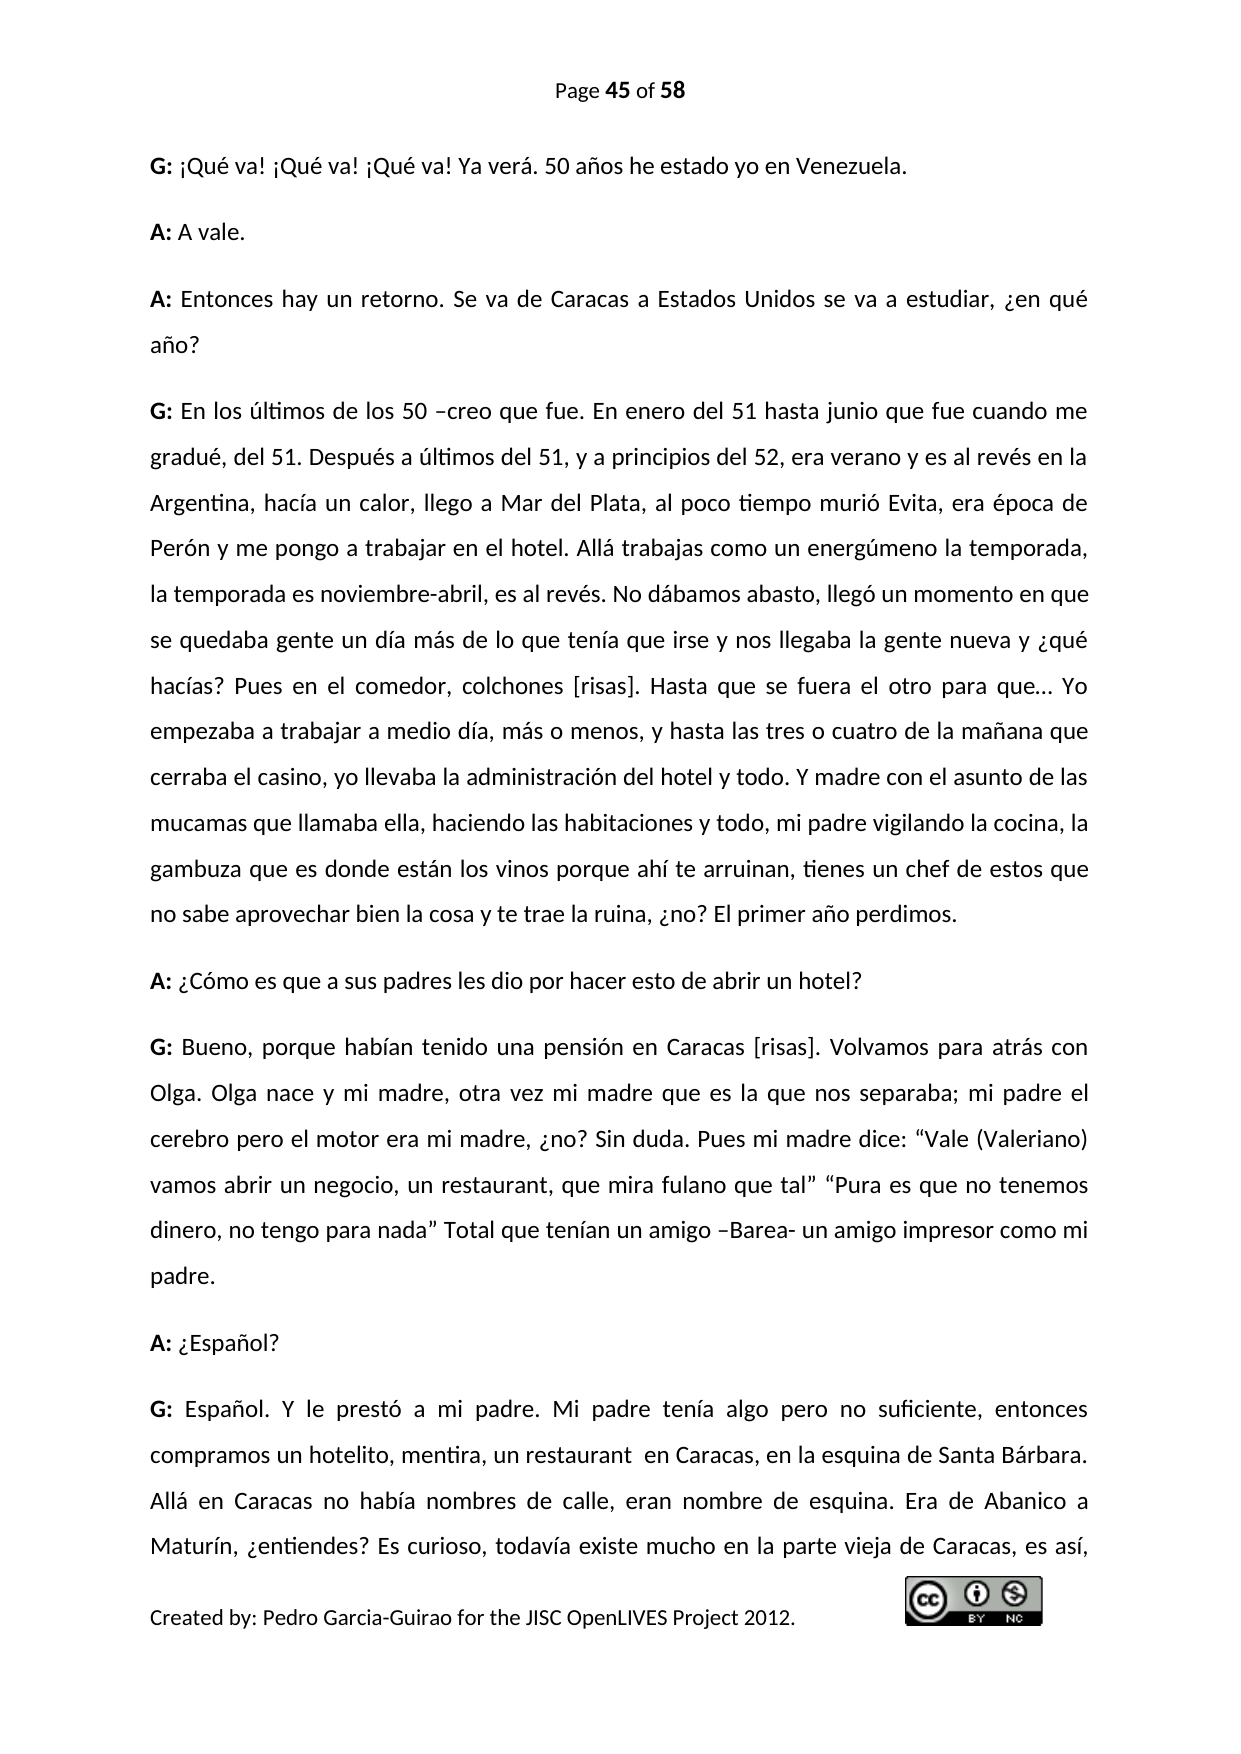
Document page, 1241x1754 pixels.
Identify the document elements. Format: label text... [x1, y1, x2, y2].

text A: Entonces hay un retorno. Se va de Caracas a Estados Unidos se va a estudiar, ¿en qué año? [150, 283, 1090, 359]
text A: ¿Español? [150, 1327, 1090, 1357]
text A: A vale. [150, 217, 1090, 247]
text G: En los últimos de los 50 –creo que fue. En enero del 51 hasta junio que fue cuando me gradué, del 51. Después a últimos del 51, y a principios del 52, era verano y es al revés en la Argentina, hacía un calor, llego a Mar del Plata, al poco tiempo murió Evita, era época de Perón y me pongo a trabajar en el hotel. Allá trabajas como un energúmeno la temporada, la temporada es noviembre-abril, es al revés. No dábamos abasto, llegó un momento en que se quedaba gente un día más de lo que tenía que irse y nos llegaba la gente nueva y ¿qué hacías? Pues en el comedor, colchones [risas]. Hasta que se fuera el otro para que… Yo empezaba a trabajar a medio día, más o menos, y hasta las tres o cuatro de la mañana que cerraba el casino, yo llevaba la administración del hotel y todo. Y madre con el asunto de las mucamas que llamaba ella, haciendo las habitaciones y todo, mi padre vigilando la cocina, la gambuza que es donde están los vinos porque ahí te arruinan, tienes un chef de estos que no sabe aprovechar bien la cosa y te trae la ruina, ¿no? El primer año perdimos. [150, 395, 1090, 929]
text G: ¡Qué va! ¡Qué va! ¡Qué va! Ya verá. 50 años he estado yo en Venezuela. [150, 150, 1090, 181]
text A: ¿Cómo es que a sus padres les dio por hacer esto de abrir un hotel? [150, 965, 1090, 996]
text G: Bueno, porque habían tenido una pensión en Caracas [risas]. Volvamos para atrás con Olga. Olga nace y mi madre, otra vez mi madre que es la que nos separaba; mi padre el cerebro pero el motor era mi madre, ¿no? Sin duda. Pues mi madre dice: “Vale (Valeriano) vamos abrir un negocio, un restaurant, que mira fulano que tal” “Pura es que no tenemos dinero, no tengo para nada” Total que tenían un amigo –Barea- un amigo impresor como mi padre. [150, 1032, 1090, 1291]
picture [905, 1576, 1043, 1626]
